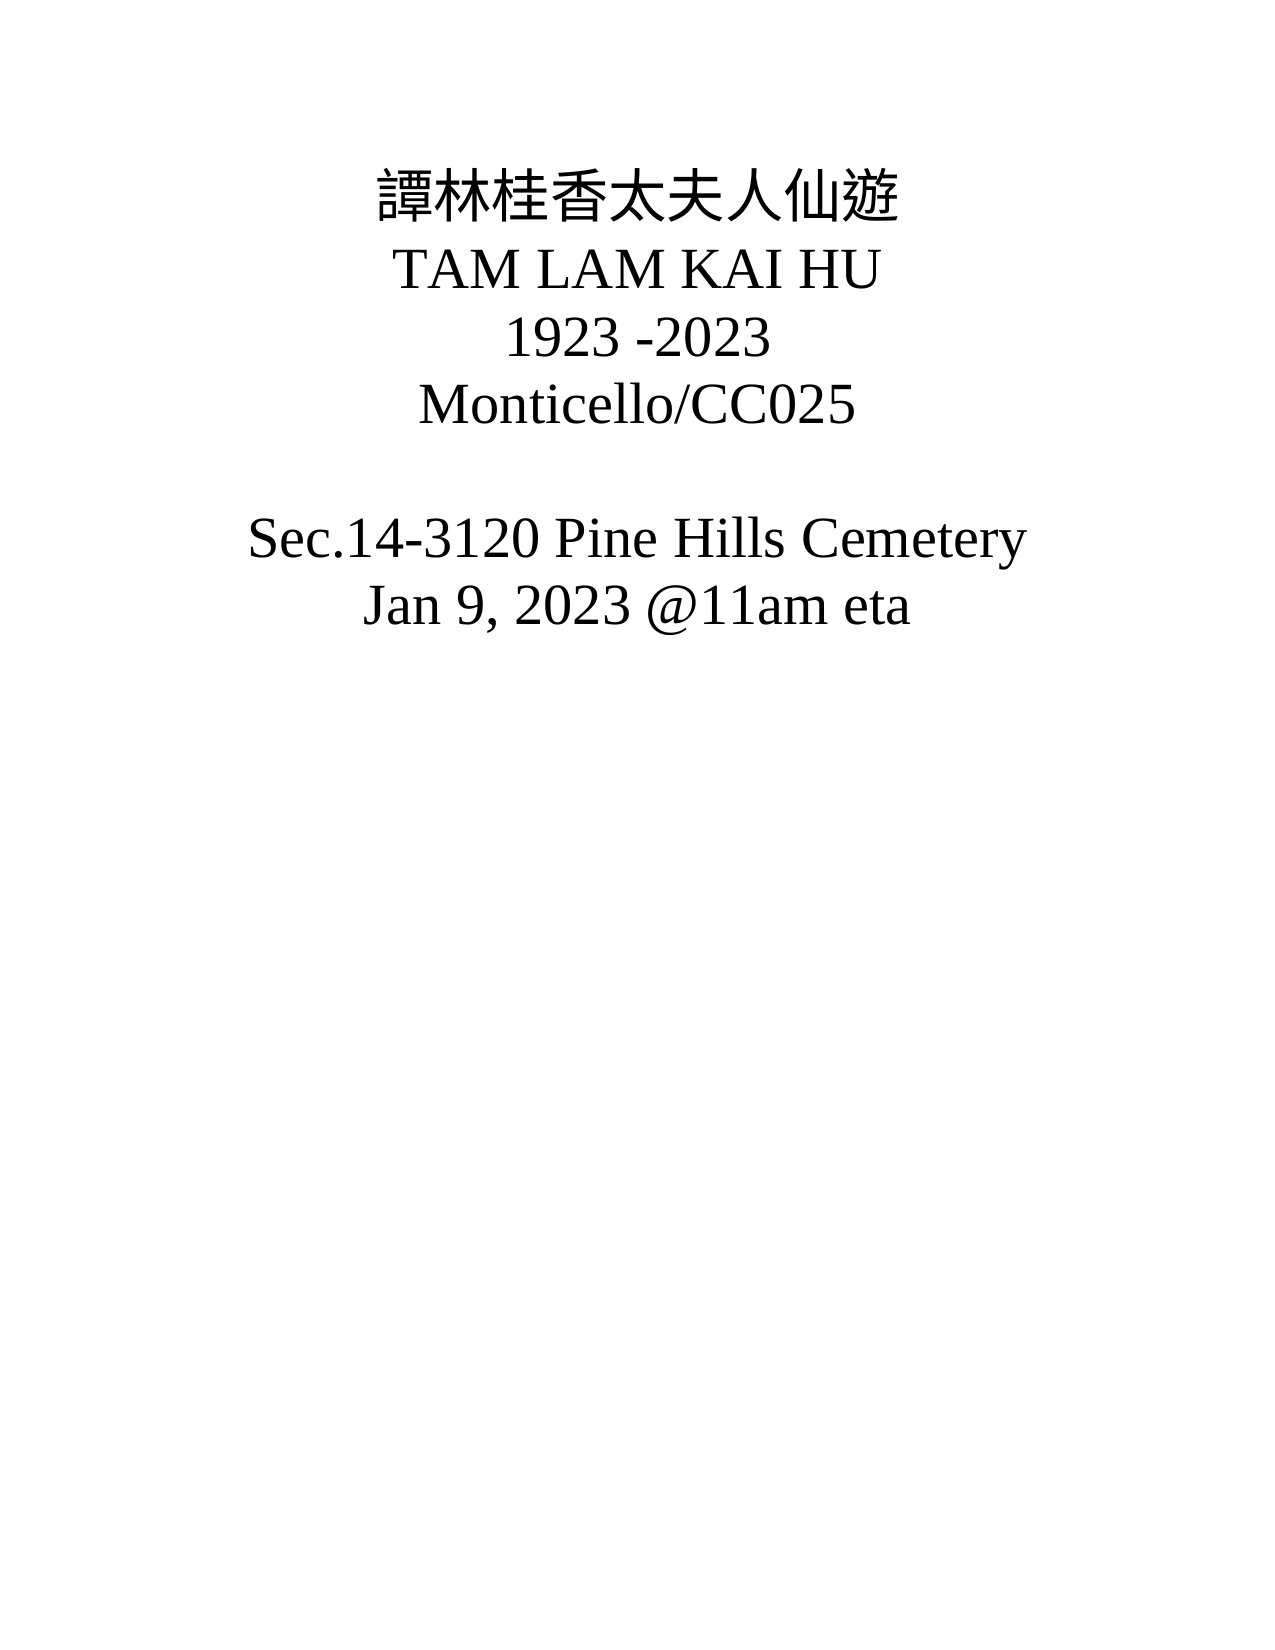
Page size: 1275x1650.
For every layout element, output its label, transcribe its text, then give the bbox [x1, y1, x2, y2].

text 譚林桂香太夫人仙遊 [150, 150, 1125, 234]
text Monticello/CC025 [150, 369, 1125, 436]
text Jan 9, 2023 @11am eta [150, 570, 1125, 637]
text 1923 -2023 [150, 302, 1125, 369]
text Sec.14-3120 Pine Hills Cemetery [150, 503, 1125, 570]
text TAM LAM KAI HU [150, 234, 1125, 302]
